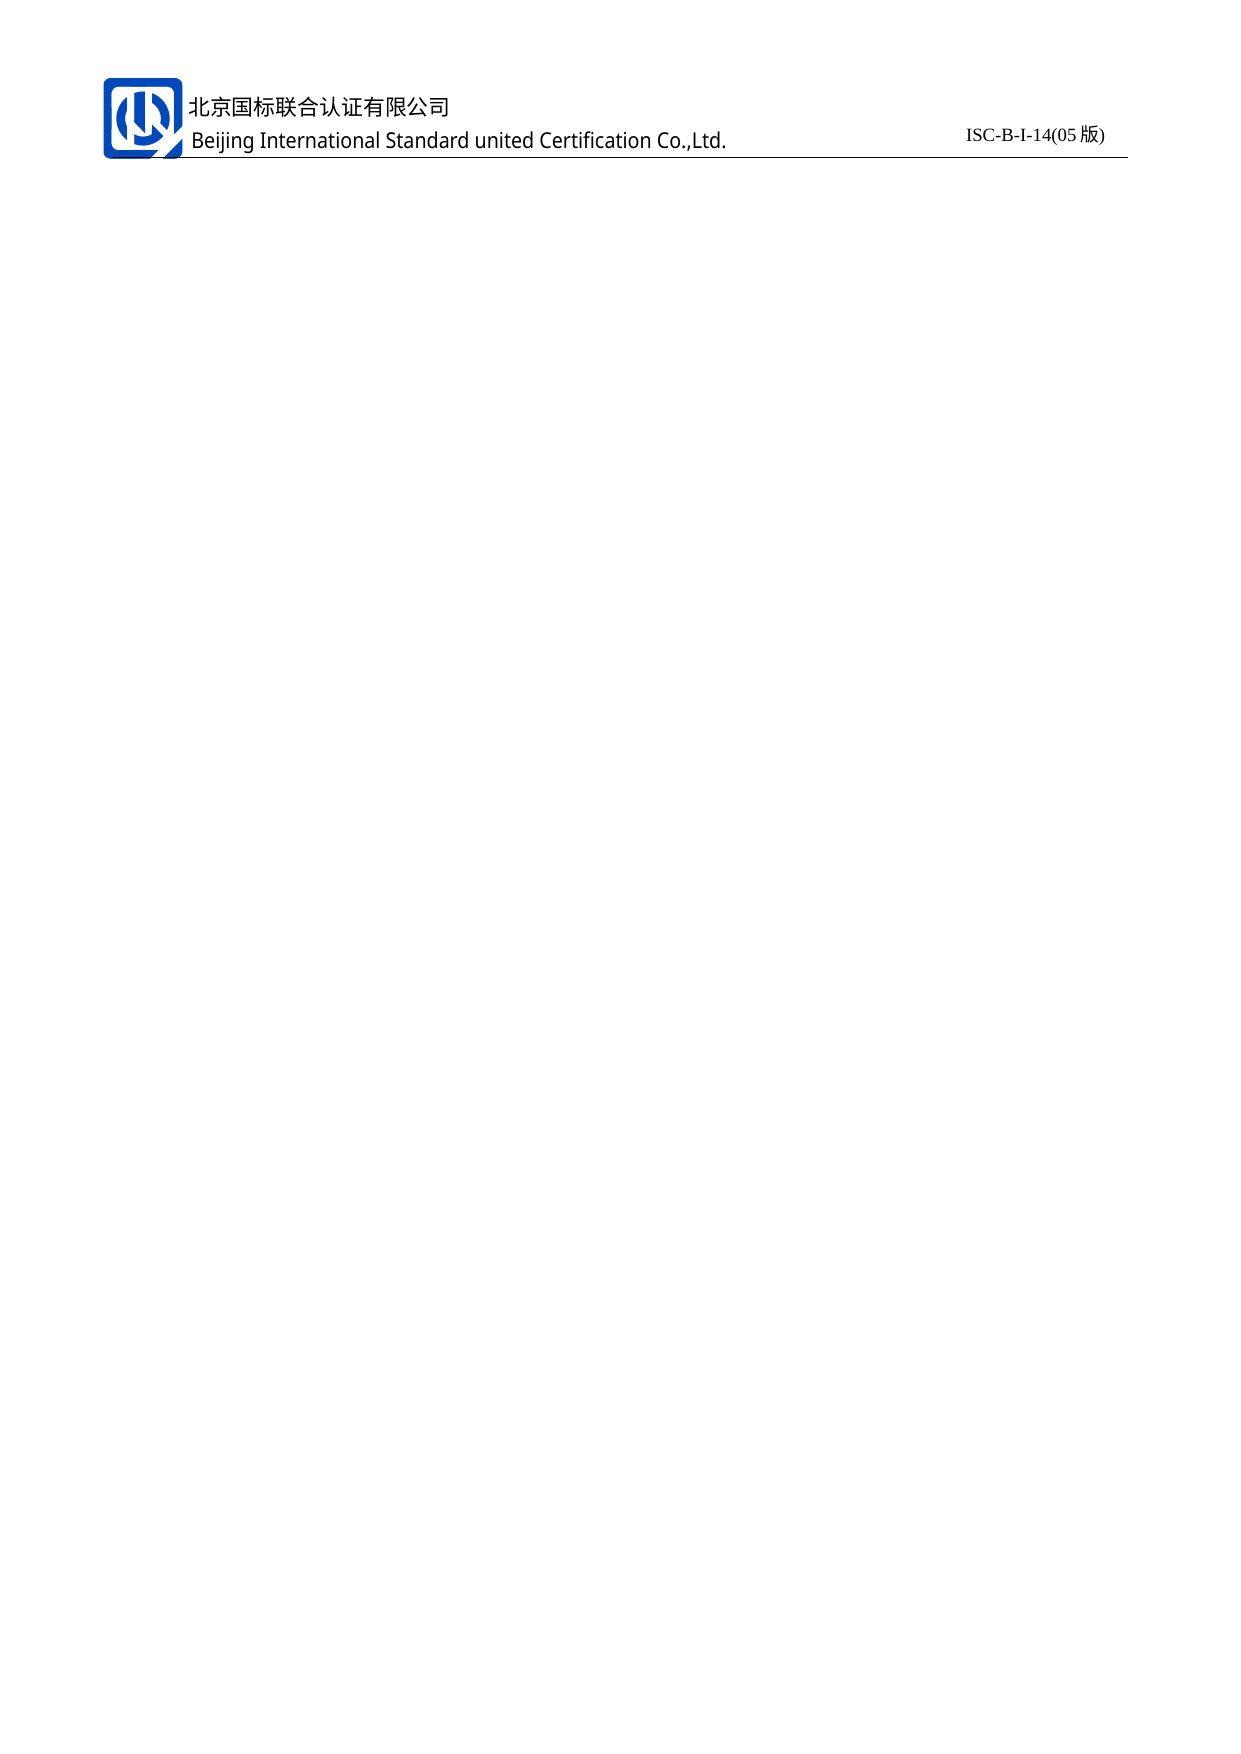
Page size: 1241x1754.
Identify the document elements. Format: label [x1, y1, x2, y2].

picture [103, 78, 183, 159]
